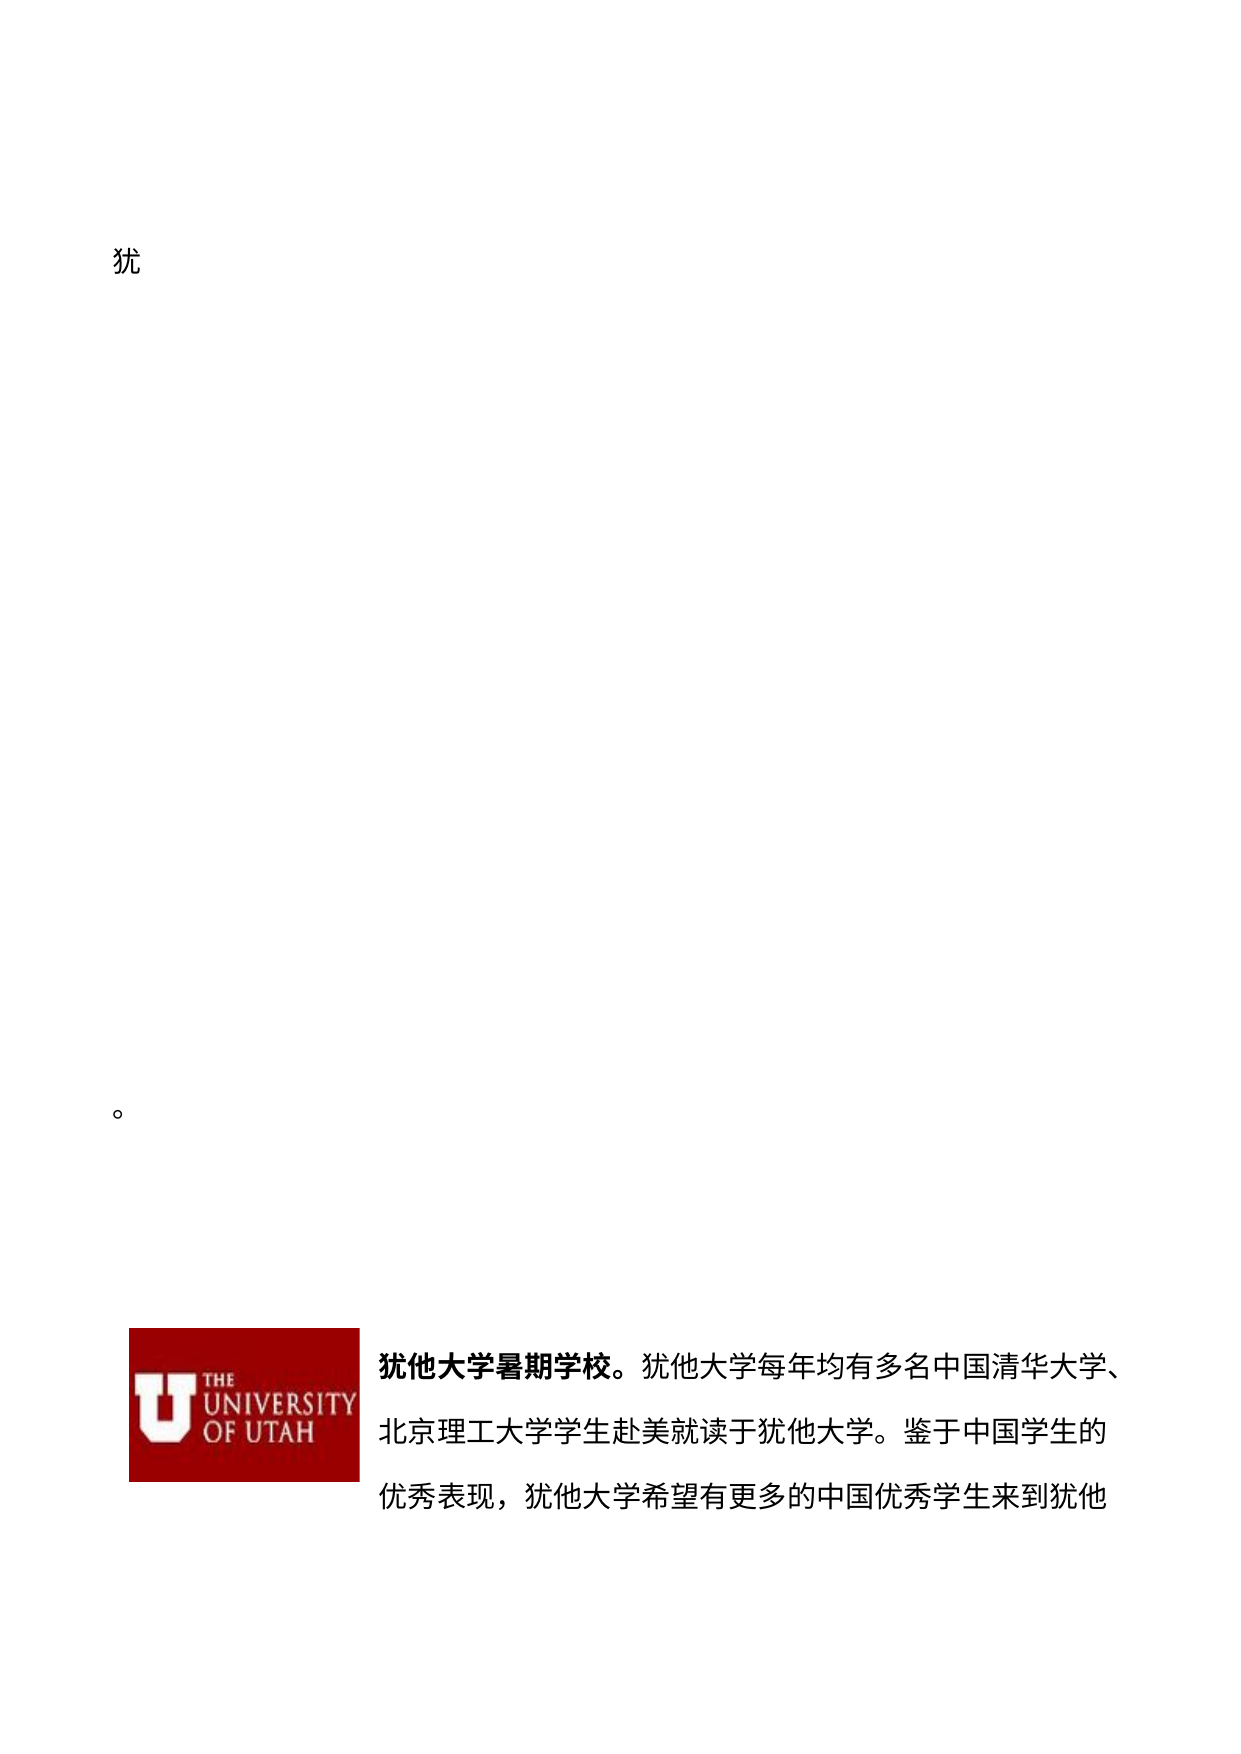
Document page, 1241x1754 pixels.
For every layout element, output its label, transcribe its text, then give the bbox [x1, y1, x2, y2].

picture [129, 1328, 360, 1482]
text 犹 [112, 227, 1128, 292]
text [112, 1332, 1128, 1527]
text 。 [112, 1072, 1128, 1137]
